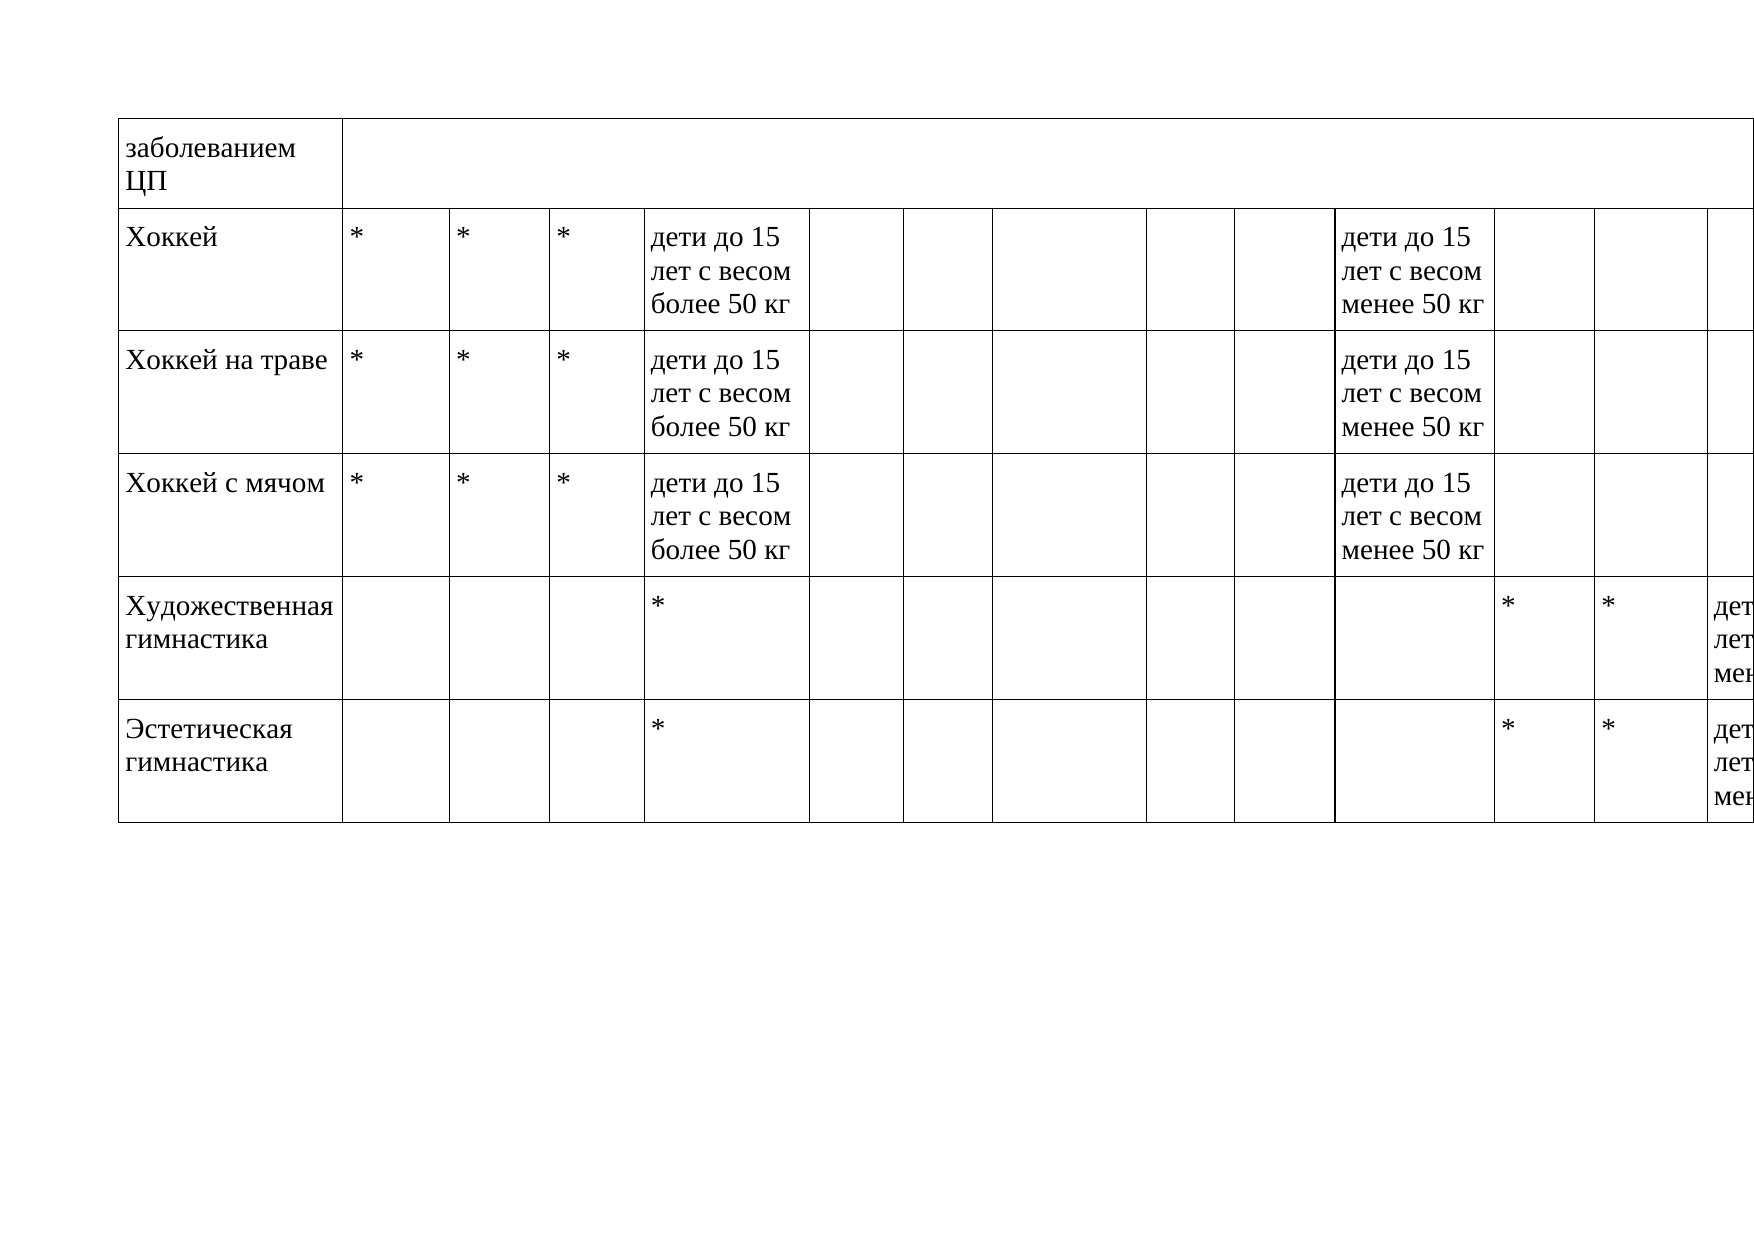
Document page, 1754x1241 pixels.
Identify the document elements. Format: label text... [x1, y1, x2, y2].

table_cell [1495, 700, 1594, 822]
table_cell [1708, 331, 1753, 453]
table_cell дети до 15 лет с весом более 50 кг [645, 331, 809, 453]
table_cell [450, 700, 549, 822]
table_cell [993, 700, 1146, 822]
table_cell [993, 454, 1146, 576]
table_cell * [645, 577, 809, 699]
table_cell * [450, 331, 549, 453]
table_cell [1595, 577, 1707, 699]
table_cell [550, 577, 644, 699]
table_cell * [343, 331, 449, 453]
table_cell [1595, 331, 1707, 453]
table_cell [993, 331, 1146, 453]
table_cell * [343, 454, 449, 576]
table_cell [1235, 331, 1334, 453]
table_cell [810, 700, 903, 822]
table_cell Хоккей [119, 209, 342, 330]
table_cell [1147, 331, 1234, 453]
table_cell * [550, 209, 644, 330]
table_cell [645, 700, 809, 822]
table_cell дети до 15 лет с весом менее 50 кг [1336, 454, 1494, 576]
table_cell [904, 454, 992, 576]
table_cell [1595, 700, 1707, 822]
table_cell [993, 209, 1146, 330]
table_cell [343, 577, 449, 699]
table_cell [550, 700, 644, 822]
table_cell [1495, 209, 1594, 330]
table_cell * [1495, 577, 1594, 699]
table_cell Хоккей с мячом [119, 454, 342, 576]
table_cell дети до 15 лет с весом более 50 кг [645, 209, 809, 330]
table_cell [1495, 454, 1594, 576]
table_cell * [550, 454, 644, 576]
table_cell [1235, 209, 1334, 330]
table_cell [1495, 331, 1594, 453]
table_cell дети до 15 лет с весом менее 50 кг [1336, 209, 1494, 330]
table_cell Художественная гимнастика [119, 577, 342, 699]
table_cell [1235, 577, 1334, 699]
table_cell [1336, 577, 1494, 699]
table_cell [810, 331, 903, 453]
table_cell [1708, 209, 1753, 330]
table_cell [904, 577, 992, 699]
table_cell [904, 331, 992, 453]
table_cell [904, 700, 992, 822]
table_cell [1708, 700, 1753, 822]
table_cell [1147, 209, 1234, 330]
table_cell [810, 454, 903, 576]
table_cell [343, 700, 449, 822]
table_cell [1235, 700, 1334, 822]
table_cell [810, 209, 903, 330]
table_cell * [450, 209, 549, 330]
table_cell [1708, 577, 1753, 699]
table_cell [1147, 577, 1234, 699]
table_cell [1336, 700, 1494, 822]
table_cell [1147, 454, 1234, 576]
table_cell [904, 209, 992, 330]
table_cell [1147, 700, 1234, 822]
table_cell * [450, 454, 549, 576]
table_cell * [343, 209, 449, 330]
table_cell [119, 119, 342, 207]
table_cell [450, 577, 549, 699]
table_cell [343, 119, 1753, 207]
table_cell [1235, 454, 1334, 576]
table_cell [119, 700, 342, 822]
table_cell [1595, 454, 1707, 576]
table_cell [1708, 454, 1753, 576]
table_cell [810, 577, 903, 699]
table_cell дети до 15 лет с весом более 50 кг [645, 454, 809, 576]
table_cell дети до 15 лет с весом менее 50 кг [1336, 331, 1494, 453]
table_cell * [550, 331, 644, 453]
table_cell [1595, 209, 1707, 330]
table_cell [993, 577, 1146, 699]
table_cell Хоккей на траве [119, 331, 342, 453]
